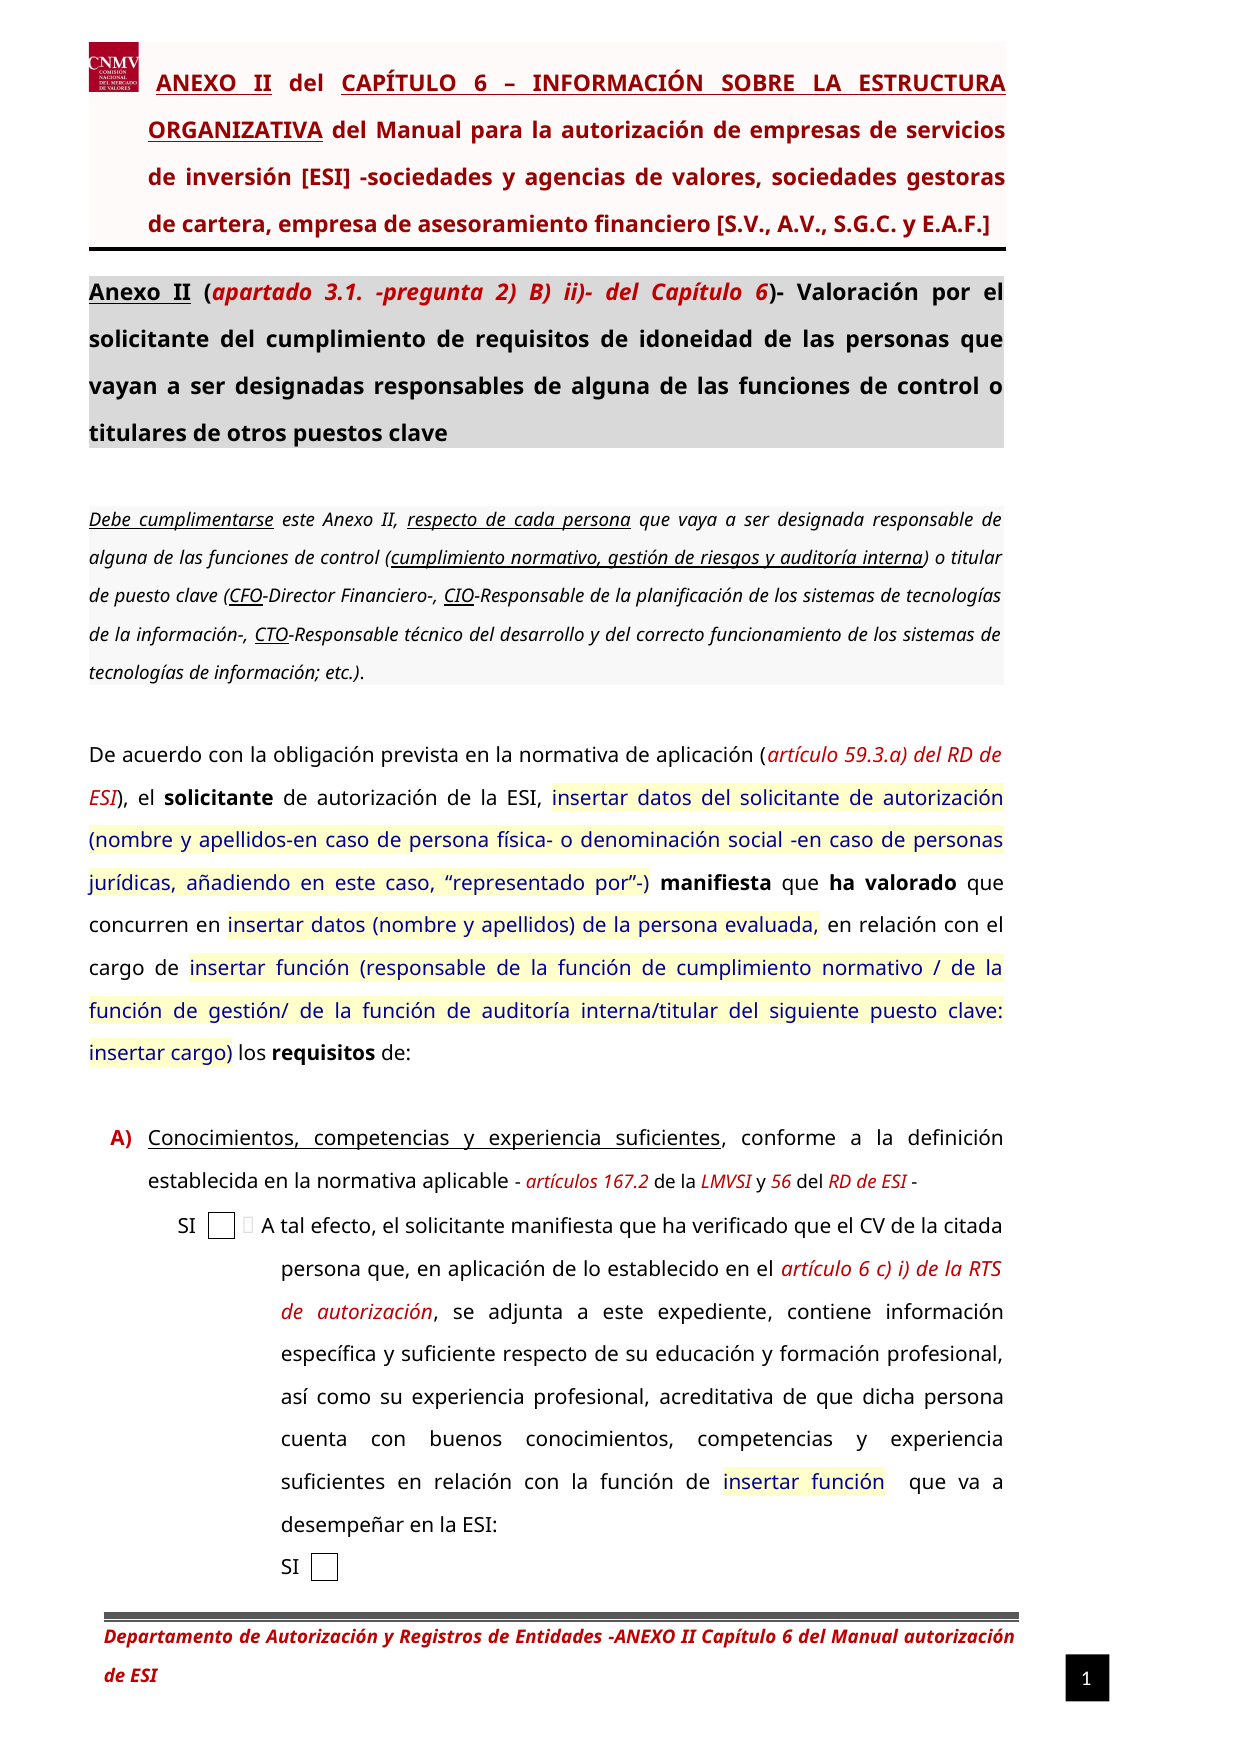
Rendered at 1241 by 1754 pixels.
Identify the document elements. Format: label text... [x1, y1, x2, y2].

text Debe cumplimentarse este Anexo II, respecto de cada persona que vaya a ser designada responsable de alguna de las funciones de control (cumplimiento normativo, gestión de riesgos y auditoría interna) o titular de puesto clave (CFO-Director Financiero-, CIO-Responsable de la planificación de los sistemas de tecnologías de la información-, CTO-Responsable técnico del desarrollo y del correcto funcionamiento de los sistemas de tecnologías de información; etc.). [89, 506, 1004, 685]
list SI [281, 1552, 1004, 1581]
list SI  A tal efecto, el solicitante manifiesta que ha verificado que el CV de la citada persona que, en aplicación de lo establecido en el artículo 6 c) i) de la RTS de autorización, se adjunta a este expediente, contiene información específica y suficiente respecto de su educación y formación profesional, así como su experiencia profesional, acreditativa de que dicha persona cuenta con buenos conocimientos, competencias y experiencia suficientes en relación con la función de insertar función que va a desempeñar en la ESI: [177, 1209, 1004, 1538]
text De acuerdo con la obligación prevista en la normativa de aplicación (artículo 59.3.a) del RD de ESI), el solicitante de autorización de la ESI, insertar datos del solicitante de autorización (nombre y apellidos-en caso de persona física- o denominación social -en caso de personas jurídicas, añadiendo en este caso, “representado por”-) manifiesta que ha valorado que concurren en insertar datos (nombre y apellidos) de la persona evaluada, en relación con el cargo de insertar función (responsable de la función de cumplimiento normativo / de la función de gestión/ de la función de auditoría interna/titular del siguiente puesto clave: insertar cargo) los requisitos de: [89, 854, 1004, 996]
list Conocimientos, competencias y experiencia suficientes, conforme a la definición establecida en la normativa aplicable - artículos 167.2 de la LMVSI y 56 del RD de ESI - [110, 1123, 1004, 1194]
text Anexo II (apartado 3.1. -pregunta 2) B) ii)- del Capítulo 6)- Valoración por el solicitante del cumplimiento de requisitos de idoneidad de las personas que vayan a ser designadas responsables de alguna de las funciones de control o titulares de otros puestos clave [89, 276, 1004, 448]
text De acuerdo con la obligación prevista en la normativa de aplicación (artículo 59.3.a) del RD de ESI), el solicitante de autorización de la ESI, insertar datos del solicitante de autorización (nombre y apellidos-en caso de persona física- o denominación social -en caso de personas jurídicas, añadiendo en este caso, “representado por”-) manifiesta que ha valorado que concurren en insertar datos (nombre y apellidos) de la persona evaluada, en relación con el cargo de insertar función (responsable de la función de cumplimiento normativo / de la función de gestión/ de la función de auditoría interna/titular del siguiente puesto clave: insertar cargo) los requisitos de: [89, 740, 1004, 825]
